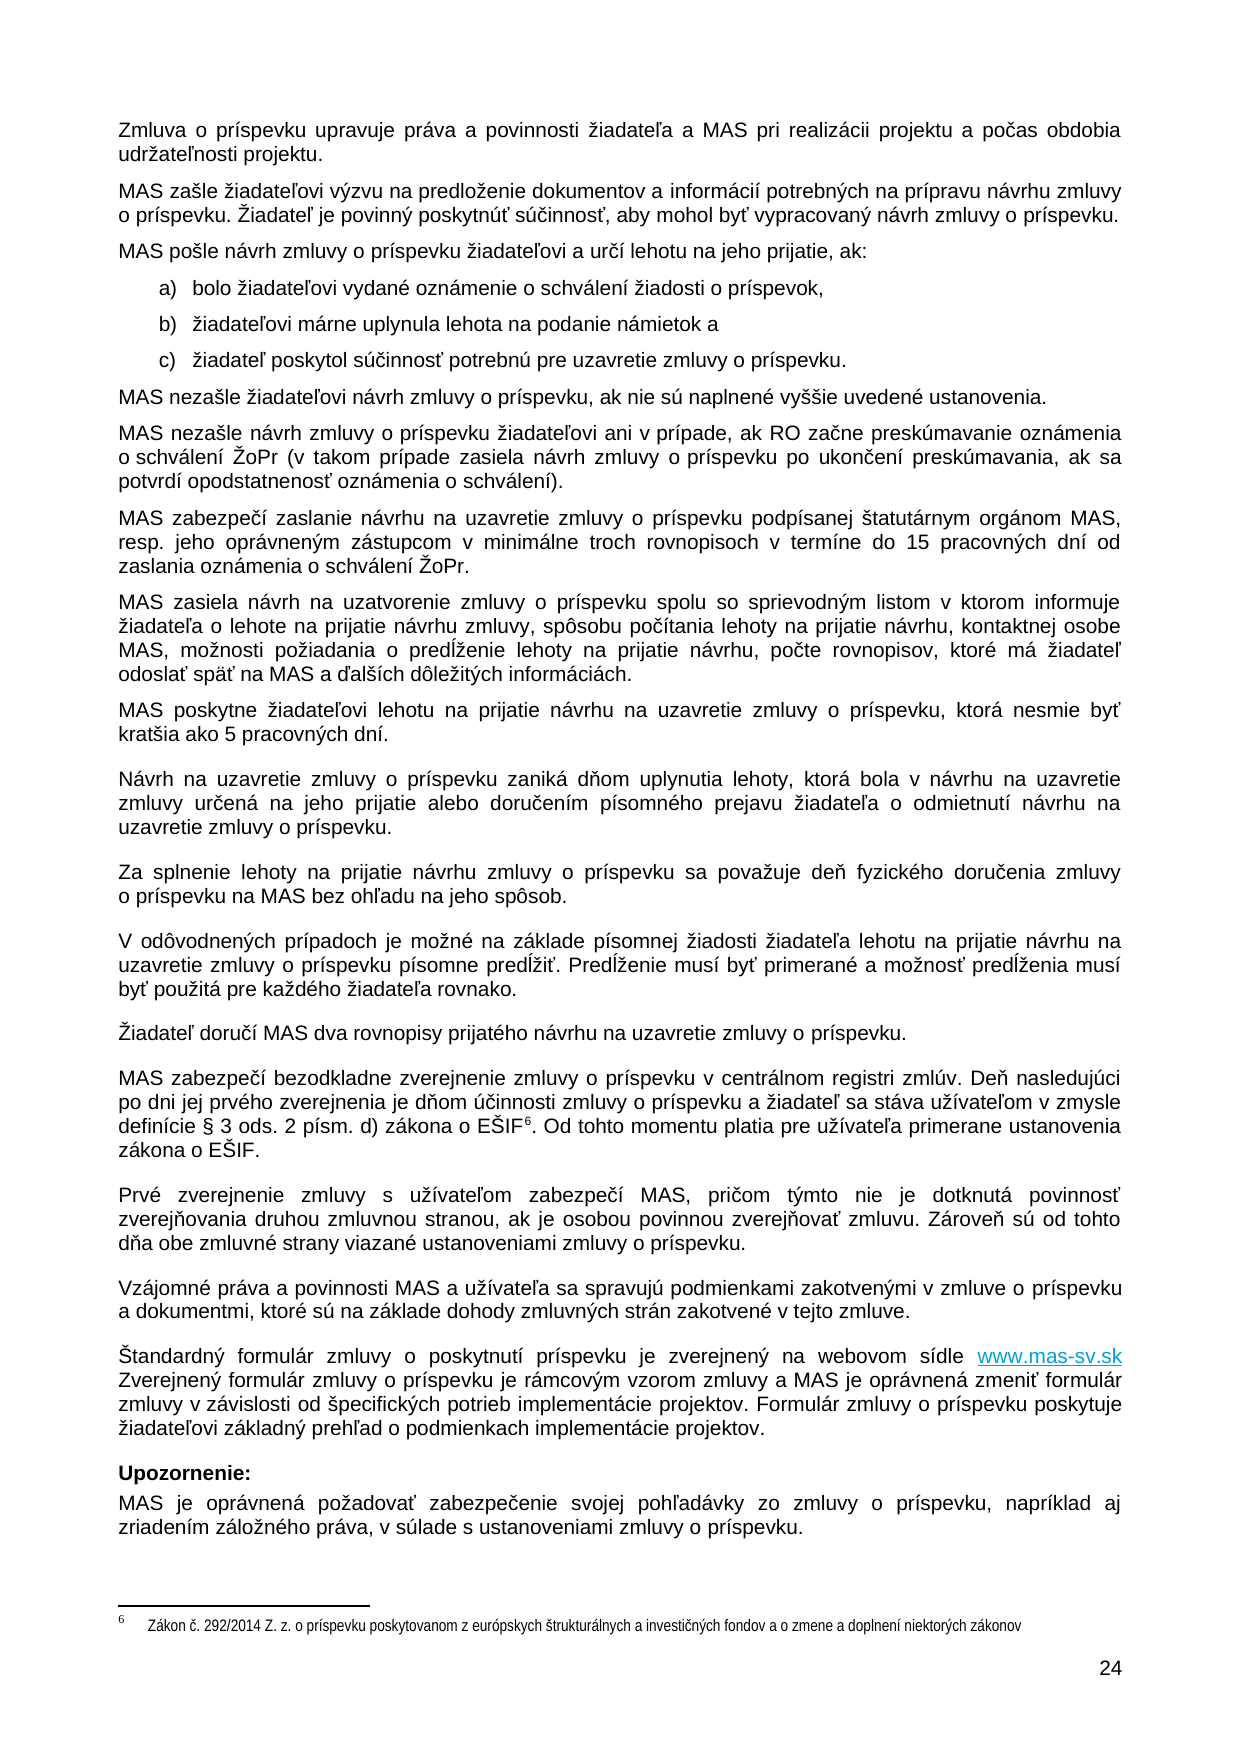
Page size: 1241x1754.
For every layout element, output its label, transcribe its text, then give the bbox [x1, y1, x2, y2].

text MAS zabezpečí zaslanie návrhu na uzavretie zmluvy o príspevku podpísanej štatutárnym orgánom MAS, resp. jeho oprávneným zástupcom v minimálne troch rovnopisoch v termíne do 15 pracovných dní od zaslania oznámenia o schválení ŽoPr. [118, 506, 1122, 577]
text Prvé zverejnenie zmluvy s užívateľom zabezpečí MAS, pričom týmto nie je dotknutá povinnosť zverejňovania druhou zmluvnou stranou, ak je osobou povinnou zverejňovať zmluvu. Zároveň sú od tohto dňa obe zmluvné strany viazané ustanoveniami zmluvy o príspevku. [118, 1183, 1122, 1254]
text MAS poskytne žiadateľovi lehotu na prijatie návrhu na uzavretie zmluvy o príspevku, ktorá nesmie byť kratšia ako 5 pracovných dní. [118, 698, 1122, 746]
text V odôvodnených prípadoch je možné na základe písomnej žiadosti žiadateľa lehotu na prijatie návrhu na uzavretie zmluvy o príspevku písomne predĺžiť. Predĺženie musí byť primerané a možnosť predĺženia musí byť použitá pre každého žiadateľa rovnako. [118, 928, 1122, 1000]
text Štandardný formulár zmluvy o poskytnutí príspevku je zverejnený na webovom sídle www.mas-sv.sk Zverejnený formulár zmluvy o príspevku je rámcovým vzorom zmluvy a MAS je oprávnená zmeniť formulár zmluvy v závislosti od špecifických potrieb implementácie projektov. Formulár zmluvy o príspevku poskytuje žiadateľovi základný prehľad o podmienkach implementácie projektov. [118, 1344, 1122, 1440]
list žiadateľovi márne uplynula lehota na podanie námietok a [158, 312, 1122, 336]
text MAS zasiela návrh na uzatvorenie zmluvy o príspevku spolu so sprievodným listom v ktorom informuje žiadateľa o lehote na prijatie návrhu zmluvy, spôsobu počítania lehoty na prijatie návrhu, kontaktnej osobe MAS, možnosti požiadania o predĺženie lehoty na prijatie návrhu, počte rovnopisov, ktoré má žiadateľ odoslať späť na MAS a ďalších dôležitých informáciách. [118, 590, 1122, 686]
text MAS zašle žiadateľovi výzvu na predloženie dokumentov a informácií potrebných na prípravu návrhu zmluvy o príspevku. Žiadateľ je povinný poskytnúť súčinnosť, aby mohol byť vypracovaný návrh zmluvy o príspevku. [118, 178, 1122, 226]
text Vzájomné práva a povinnosti MAS a užívateľa sa spravujú podmienkami zakotvenými v zmluve o príspevku a dokumentmi, ktoré sú na základe dohody zmluvných strán zakotvené v tejto zmluve. [118, 1275, 1122, 1323]
text MAS nezašle návrh zmluvy o príspevku žiadateľovi ani v prípade, ak RO začne preskúmavanie oznámenia o schválení ŽoPr (v takom prípade zasiela návrh zmluvy o príspevku po ukončení preskúmavania, ak sa potvrdí opodstatnenosť oznámenia o schválení). [118, 421, 1122, 493]
text Za splnenie lehoty na prijatie návrhu zmluvy o príspevku sa považuje deň fyzického doručenia zmluvy o príspevku na MAS bez ohľadu na jeho spôsob. [118, 860, 1122, 908]
text MAS nezašle žiadateľovi návrh zmluvy o príspevku, ak nie sú naplnené vyššie uvedené ustanovenia. [118, 385, 1122, 409]
text Upozornenie: [118, 1461, 1122, 1485]
text Zmluva o príspevku upravuje práva a povinnosti žiadateľa a MAS pri realizácii projektu a počas obdobia udržateľnosti projektu. [118, 118, 1122, 166]
list žiadateľ poskytol súčinnosť potrebnú pre uzavretie zmluvy o príspevku. [158, 348, 1122, 372]
list bolo žiadateľovi vydané oznámenie o schválení žiadosti o príspevok, [158, 275, 1122, 299]
text Návrh na uzavretie zmluvy o príspevku zaniká dňom uplynutia lehoty, ktorá bola v návrhu na uzavretie zmluvy určená na jeho prijatie alebo doručením písomného prejavu žiadateľa o odmietnutí návrhu na uzavretie zmluvy o príspevku. [118, 767, 1122, 839]
text MAS pošle návrh zmluvy o príspevku žiadateľovi a určí lehotu na jeho prijatie, ak: [118, 239, 1122, 263]
text MAS je oprávnená požadovať zabezpečenie svojej pohľadávky zo zmluvy o príspevku, napríklad aj zriadením záložného práva, v súlade s ustanoveniami zmluvy o príspevku. [118, 1491, 1122, 1539]
text Žiadateľ doručí MAS dva rovnopisy prijatého návrhu na uzavretie zmluvy o príspevku. [118, 1021, 1122, 1045]
text MAS zabezpečí bezodkladne zverejnenie zmluvy o príspevku v centrálnom registri zmlúv. Deň nasledujúci po dni jej prvého zverejnenia je dňom účinnosti zmluvy o príspevku a žiadateľ sa stáva užívateľom v zmysle definície § 3 ods. 2 písm. d) zákona o EŠIF. Od tohto momentu platia pre užívateľa primerane ustanovenia zákona o EŠIF. [118, 1066, 1122, 1162]
